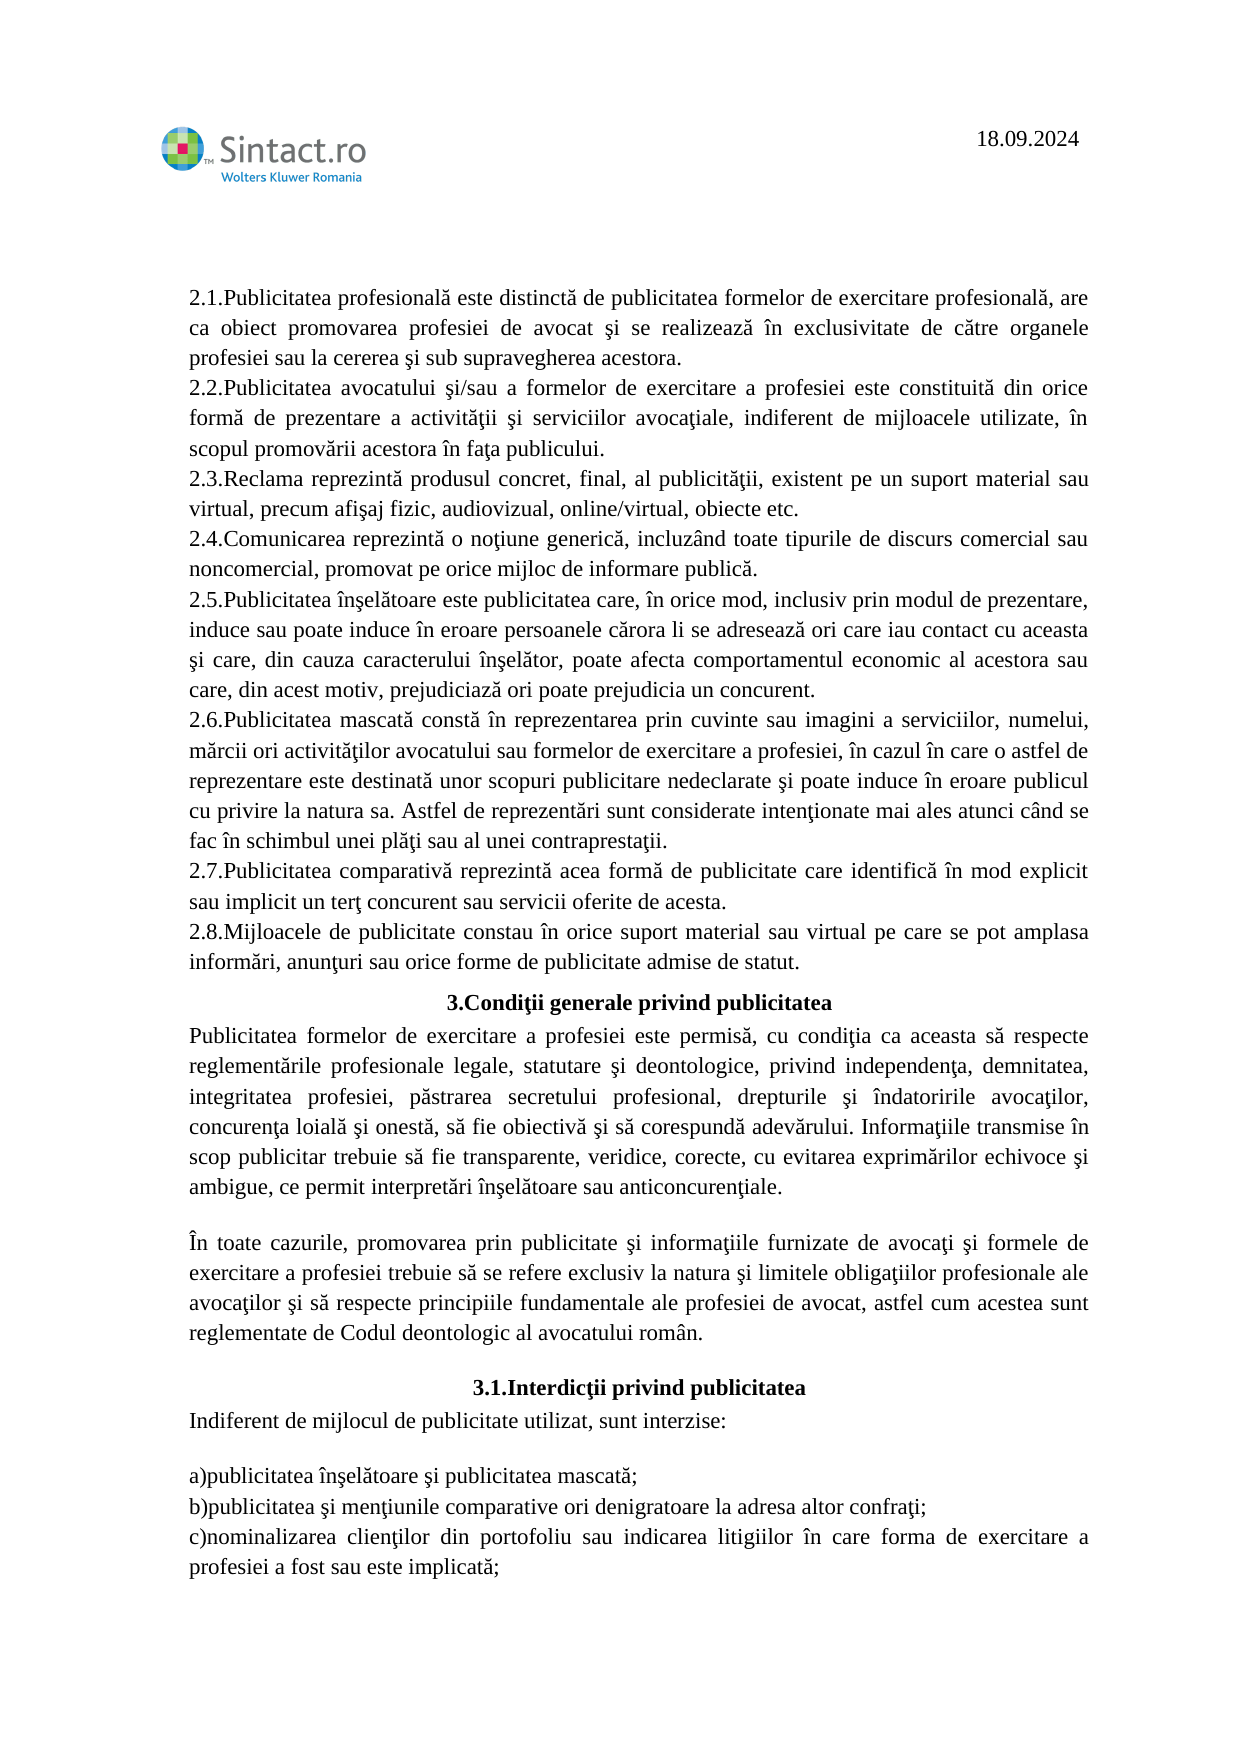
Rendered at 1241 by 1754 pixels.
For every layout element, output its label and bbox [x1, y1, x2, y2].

picture [161, 124, 367, 183]
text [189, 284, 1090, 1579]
